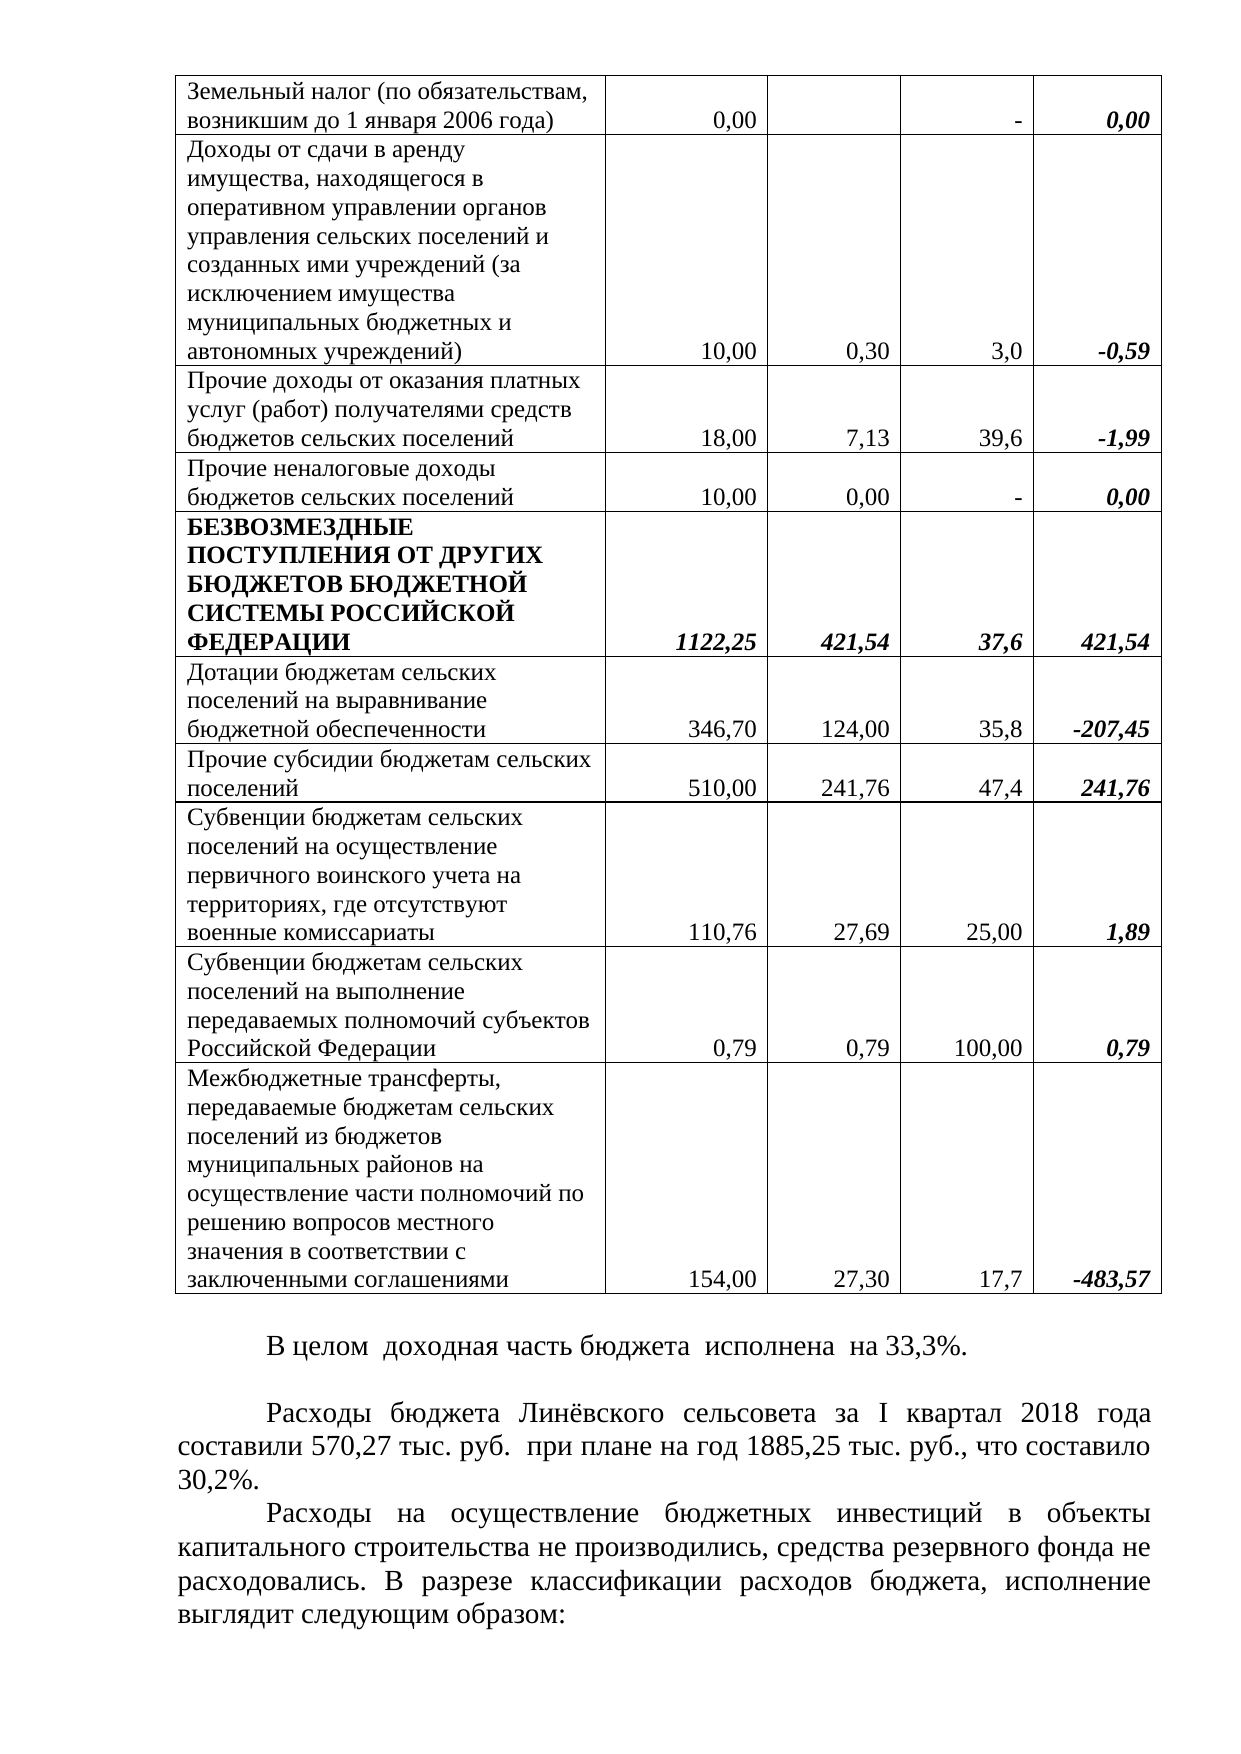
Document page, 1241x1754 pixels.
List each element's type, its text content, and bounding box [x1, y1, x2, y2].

table_cell -483,57 [1034, 1063, 1161, 1293]
table_cell 17,7 [901, 1063, 1033, 1293]
table_cell 39,6 [901, 366, 1033, 452]
table_cell Прочие доходы от оказания платных услуг (работ) получателями средств бюджетов сельских поселений [176, 366, 605, 452]
table_cell 510,00 [606, 744, 767, 801]
table_cell Субвенции бюджетам сельских поселений на выполнение передаваемых полномочий субъектов Российской Федерации [176, 947, 605, 1062]
table_cell 0,00 [768, 453, 900, 511]
table_cell 1122,25 [606, 512, 767, 656]
table_cell 3,0 [901, 135, 1033, 364]
table_cell 421,54 [1034, 512, 1161, 656]
table_cell 110,76 [606, 803, 767, 946]
table_cell 0,00 [606, 76, 767, 133]
table_cell Земельный налог (по обязательствам, возникшим до 1 января 2006 года) [176, 76, 605, 133]
table_cell 421,54 [768, 512, 900, 656]
table_cell 0,00 [1034, 453, 1161, 511]
table_cell - [901, 76, 1033, 133]
table_cell 0,79 [606, 947, 767, 1062]
table_cell 25,00 [901, 803, 1033, 946]
table_cell БЕЗВОЗМЕЗДНЫЕ ПОСТУПЛЕНИЯ ОТ ДРУГИХ БЮДЖЕТОВ БЮДЖЕТНОЙ СИСТЕМЫ РОССИЙСКОЙ ФЕДЕРАЦИИ [176, 512, 605, 656]
table_cell [768, 76, 900, 133]
text Расходы бюджета Линёвского сельсовета за I квартал 2018 года составили 570,27 тыс. руб. при плане на год 1885,25 тыс. руб., что составило 30,2%. [177, 1395, 1152, 1496]
table_cell 27,69 [768, 803, 900, 946]
table_cell 0,30 [768, 135, 900, 364]
table_cell Межбюджетные трансферты, передаваемые бюджетам сельских поселений из бюджетов муниципальных районов на осуществление части полномочий по решению вопросов местного значения в соответствии с заключенными соглашениями [176, 1063, 605, 1293]
text В целом доходная часть бюджета исполнена на 33,3%. [177, 1328, 1152, 1361]
table_cell 7,13 [768, 366, 900, 452]
table_cell 0,79 [1034, 947, 1161, 1062]
table_cell 47,4 [901, 744, 1033, 801]
table_cell 0,79 [768, 947, 900, 1062]
table_cell 1,89 [1034, 803, 1161, 946]
table_cell Прочие неналоговые доходы бюджетов сельских поселений [176, 453, 605, 511]
table_cell -1,99 [1034, 366, 1161, 452]
table_cell 124,00 [768, 657, 900, 743]
table_cell 241,76 [1034, 744, 1161, 801]
table_cell 346,70 [606, 657, 767, 743]
table_cell - [901, 453, 1033, 511]
table_cell 100,00 [901, 947, 1033, 1062]
table_cell 18,00 [606, 366, 767, 452]
table_cell 27,30 [768, 1063, 900, 1293]
table_cell 10,00 [606, 135, 767, 364]
table_cell Прочие субсидии бюджетам сельских поселений [176, 744, 605, 801]
table_cell 37,6 [901, 512, 1033, 656]
table_cell -0,59 [1034, 135, 1161, 364]
table_cell 0,00 [1034, 76, 1161, 133]
table_cell 10,00 [606, 453, 767, 511]
table_cell 154,00 [606, 1063, 767, 1293]
table_cell -207,45 [1034, 657, 1161, 743]
table_cell 35,8 [901, 657, 1033, 743]
text Расходы на осуществление бюджетных инвестиций в объекты капитального строительства не производились, средства резервного фонда не расходовались. В разрезе классификации расходов бюджета, исполнение выглядит следующим образом: [177, 1496, 1152, 1630]
table_cell Дотации бюджетам сельских поселений на выравнивание бюджетной обеспеченности [176, 657, 605, 743]
table_cell Доходы от сдачи в аренду имущества, находящегося в оперативном управлении органов управления сельских поселений и созданных ими учреждений (за исключением имущества муниципальных бюджетных и автономных учреждений) [176, 135, 605, 364]
table_cell Субвенции бюджетам сельских поселений на осуществление первичного воинского учета на территориях, где отсутствуют военные комиссариаты [176, 803, 605, 946]
table_cell 241,76 [768, 744, 900, 801]
